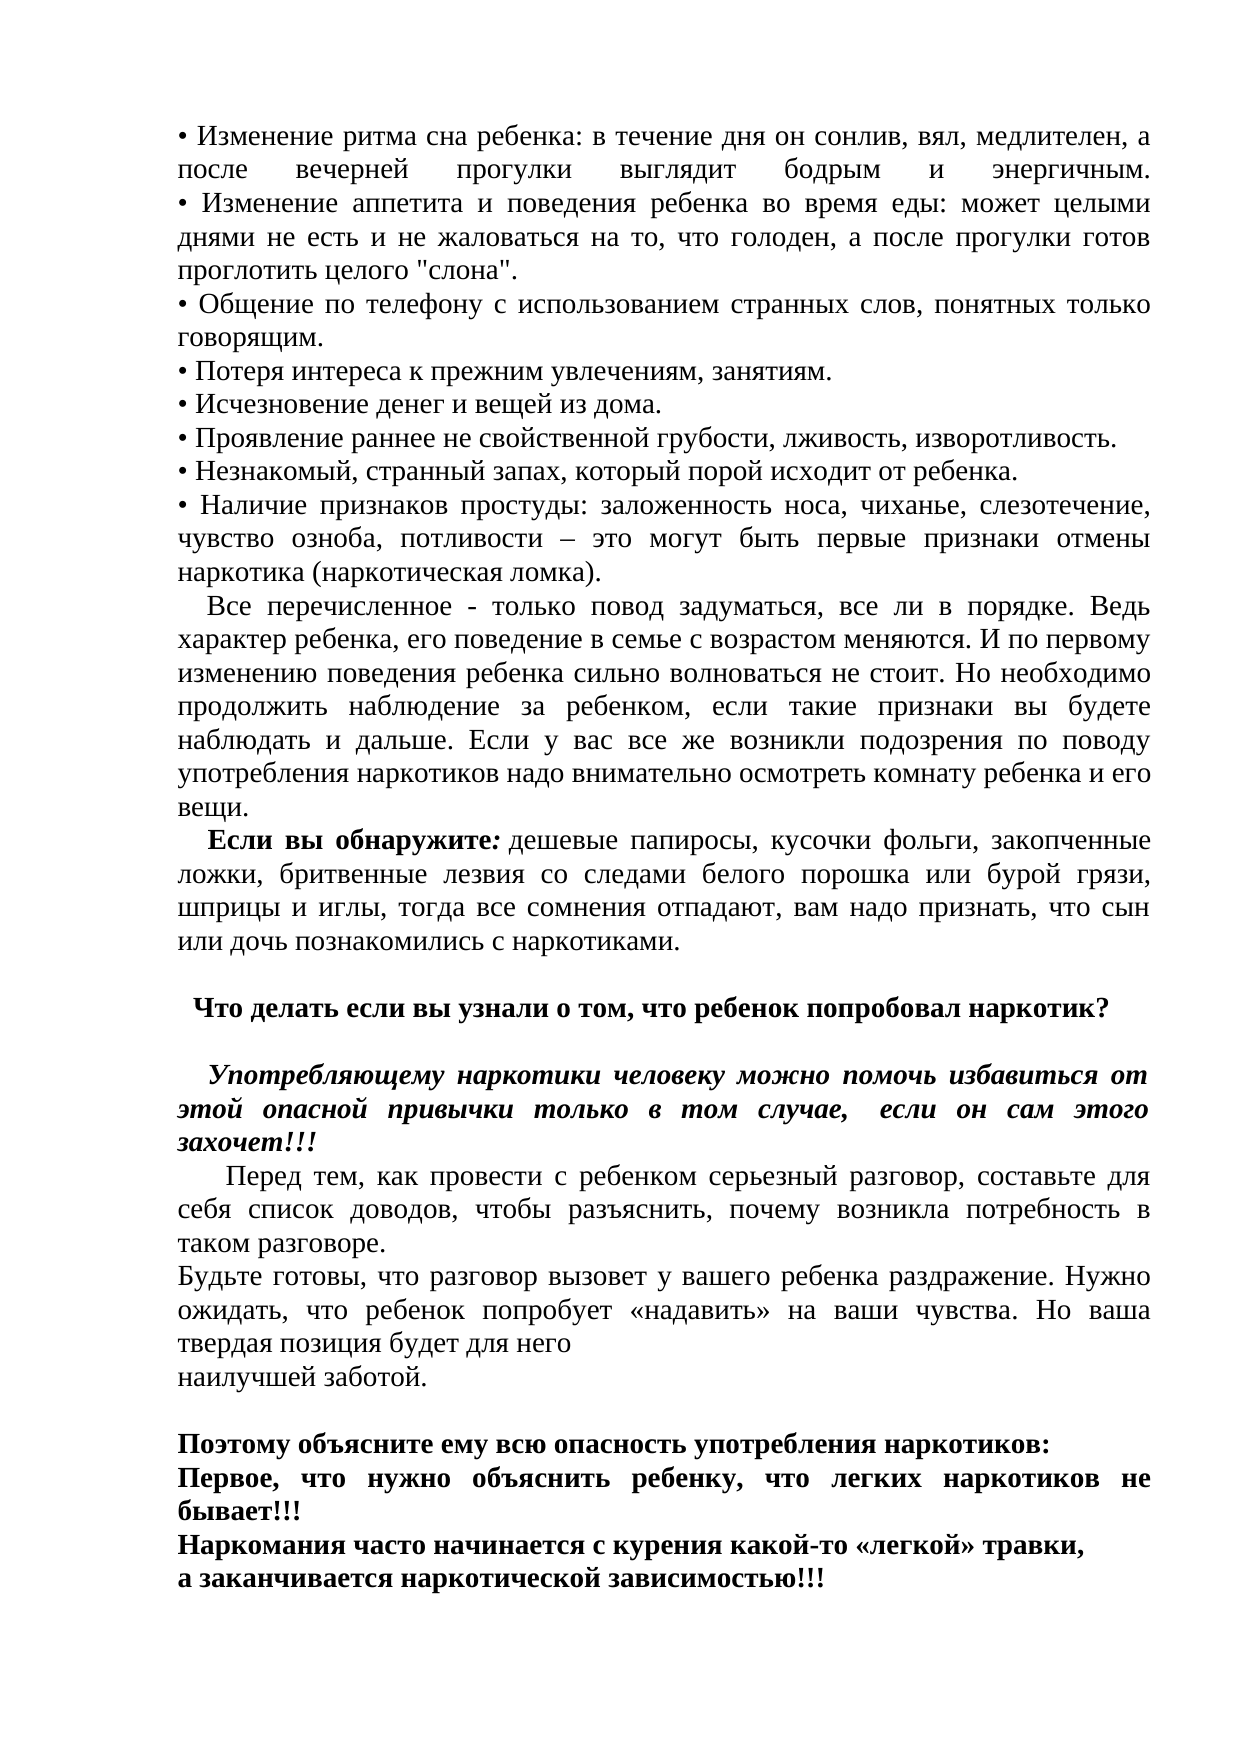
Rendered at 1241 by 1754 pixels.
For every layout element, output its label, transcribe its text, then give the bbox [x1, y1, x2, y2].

text Если вы обнаружите: дешевые папиросы, кусочки фольги, закопченные ложки, бритвенные лезвия со следами белого порошка или бурой грязи, шприцы и иглы, тогда все сомнения отпадают, вам надо признать, что сын или дочь познакомились с наркотиками. [177, 822, 1152, 957]
text • Исчезновение денег и вещей из дома. [177, 386, 1152, 420]
text Наркомания часто начинается с курения какой-то «легкой» травки, [177, 1527, 1152, 1560]
text а заканчивается наркотической зависимостью!!! [177, 1560, 1152, 1594]
text Поэтому объясните ему всю опасность употребления наркотиков: [177, 1426, 1152, 1460]
text Употребляющему наркотики человеку можно помочь избавиться от этой опасной привычки только в том случае, если он сам этого захочет!!! [177, 1057, 1152, 1158]
text • Наличие признаков простуды: заложенность носа, чиханье, слезотечение, чувство озноба, потливости – это могут быть первые признаки отмены наркотика (наркотическая ломка). [177, 487, 1152, 588]
text • Проявление раннее не свойственной грубости, лживость, изворотливость. [177, 420, 1152, 453]
text • Незнакомый, странный запах, который порой исходит от ребенка. [177, 453, 1152, 487]
text Что делать если вы узнали о том, что ребенок попробовал наркотик? [177, 990, 1152, 1024]
text • Потеря интереса к прежним увлечениям, занятиям. [177, 353, 1152, 386]
text • Изменение ритма сна ребенка: в течение дня он сонлив, вял, медлителен, а после вечерней прогулки выглядит бодрым и энергичным. • Изменение аппетита и поведения ребенка во время еды: может целыми днями не есть и не жаловаться на то, что голоден, а после прогулки готов проглотить целого "слона". [177, 118, 1152, 286]
text Перед тем, как провести с ребенком серьезный разговор, составьте для себя список доводов, чтобы разъяснить, почему возникла потребность в таком разговоре. [177, 1158, 1152, 1258]
text • Общение по телефону с использованием странных слов, понятных только говорящим. [177, 286, 1152, 353]
text Первое, что нужно объяснить ребенку, что легких наркотиков не бывает!!! [177, 1460, 1152, 1527]
text Будьте готовы, что разговор вызовет у вашего ребенка раздражение. Нужно ожидать, что ребенок попробует «надавить» на ваши чувства. Но ваша твердая позиция будет для него [177, 1258, 1152, 1359]
text наилучшей заботой. [177, 1359, 1152, 1393]
text Все перечисленное - только повод задуматься, все ли в порядке. Ведь характер ребенка, его поведение в семье с возрастом меняются. И по первому изменению поведения ребенка сильно волноваться не стоит. Но необходимо продолжить наблюдение за ребенком, если такие признаки вы будете наблюдать и дальше. Если у вас все же возникли подозрения по поводу употребления наркотиков надо внимательно осмотреть комнату ребенка и его вещи. [177, 588, 1152, 822]
